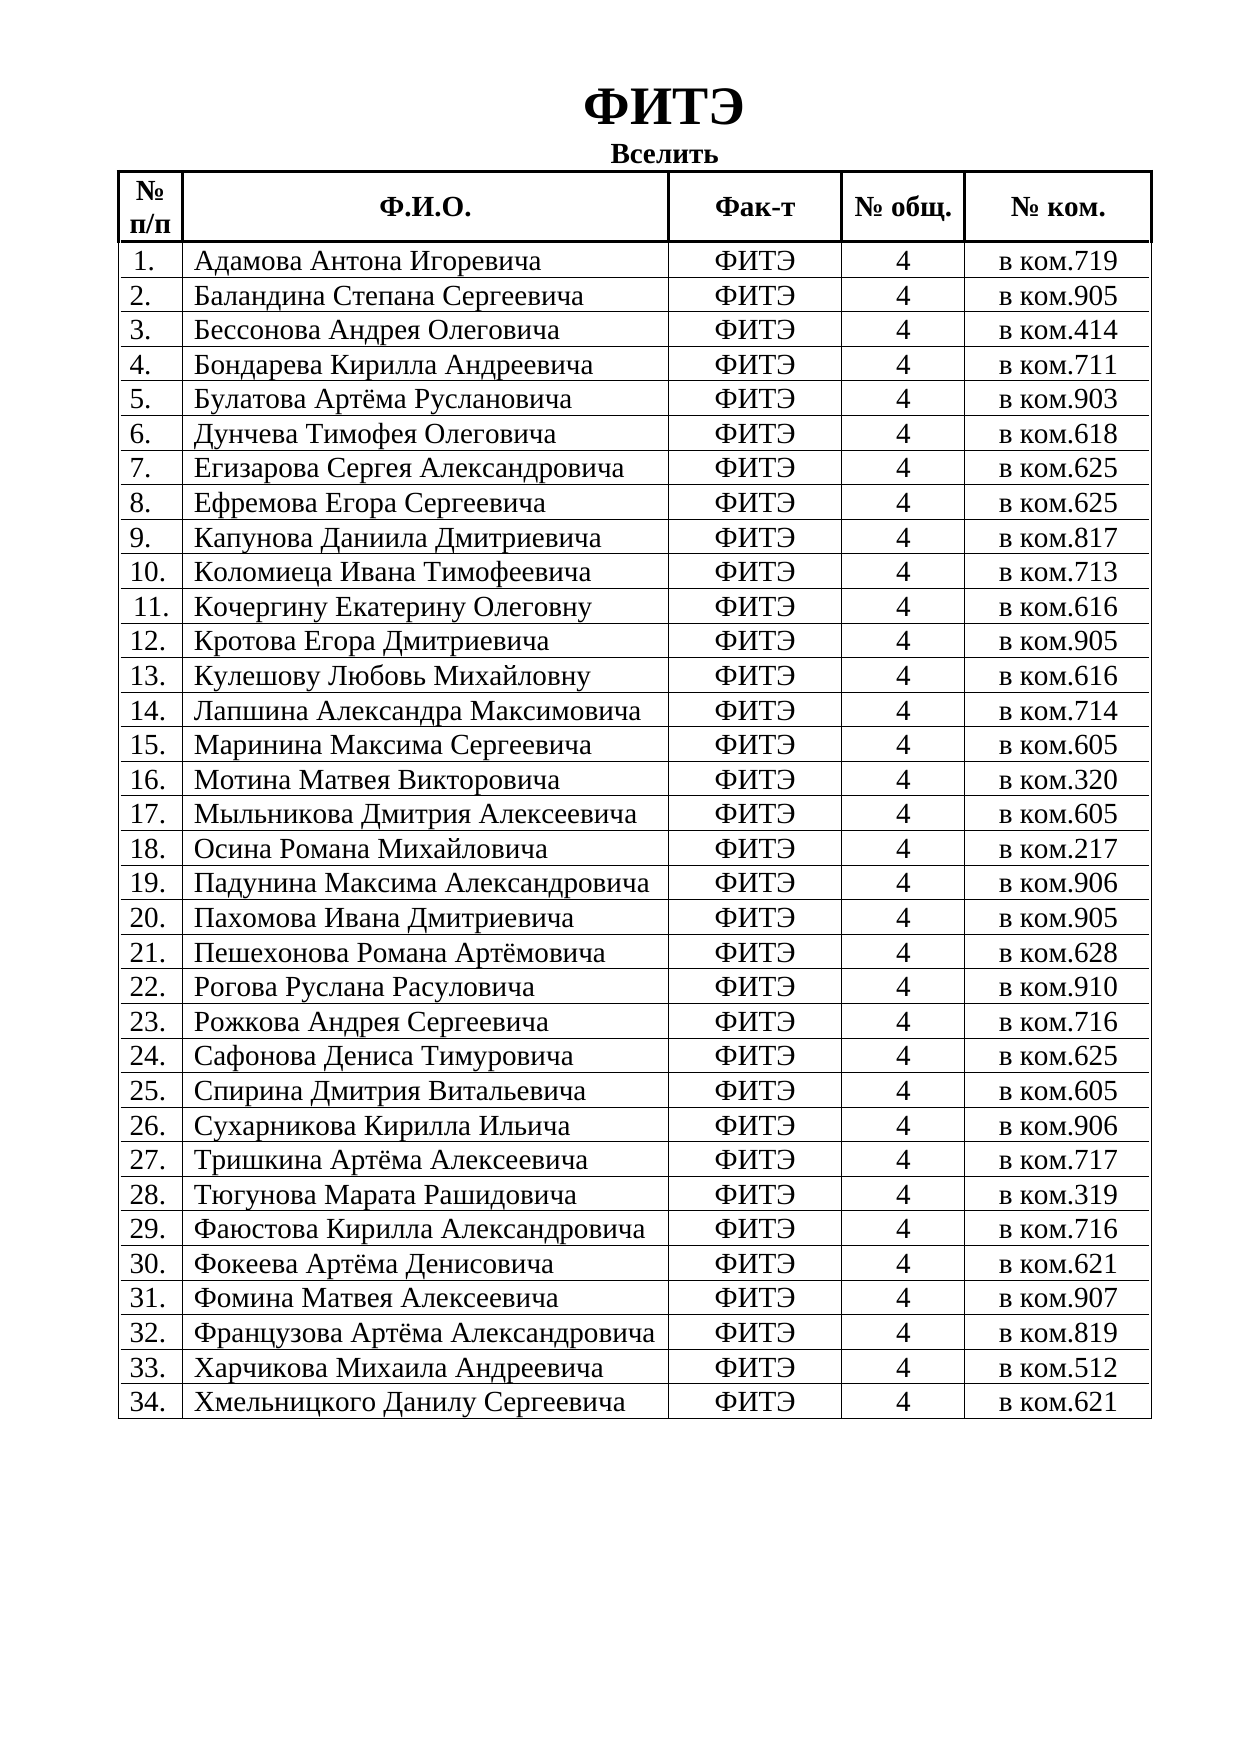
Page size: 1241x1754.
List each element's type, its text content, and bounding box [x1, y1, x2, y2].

table_cell ФИТЭ [669, 451, 841, 484]
table_cell [119, 761, 182, 795]
table_cell Дунчева Тимофея Олеговича [183, 416, 668, 449]
table_cell 4 [842, 1073, 964, 1107]
table_cell в ком.625 [965, 450, 1151, 484]
table_cell ФИТЭ [669, 693, 841, 726]
table_cell 4 [842, 624, 964, 657]
table_cell в ком.616 [965, 657, 1151, 692]
table_cell в ком.817 [965, 519, 1151, 553]
table_cell [119, 934, 182, 968]
table_cell Французова Артёма Александровича [183, 1315, 668, 1349]
table_cell 4 [842, 485, 964, 519]
table_cell Баландина Степана Сергеевича [183, 278, 668, 311]
table_cell 4 [842, 1281, 964, 1314]
table_cell [119, 1107, 182, 1141]
table_cell в ком.628 [965, 934, 1151, 968]
table_cell 4 [842, 1004, 964, 1037]
table_cell 4 [842, 1246, 964, 1279]
table_cell 4 [842, 1108, 964, 1141]
table_cell 4 [842, 451, 964, 484]
table_cell в ком.716 [965, 1003, 1151, 1037]
table_cell 4 [842, 1315, 964, 1349]
table_cell ФИТЭ [669, 1073, 841, 1107]
table_cell в ком.618 [965, 415, 1151, 449]
table_cell в ком.905 [965, 899, 1151, 934]
table_cell Кулешову Любовь Михайловну [183, 658, 668, 692]
table_cell ФИТЭ [669, 1039, 841, 1072]
table_cell ФИТЭ [669, 935, 841, 968]
table_header Фак-т [670, 173, 840, 240]
table_cell [119, 277, 182, 311]
table_cell ФИТЭ [669, 312, 841, 346]
table_cell 4 [842, 416, 964, 449]
table_cell [119, 1038, 182, 1072]
table_cell [119, 519, 182, 553]
table_cell ФИТЭ [669, 900, 841, 934]
table_cell [119, 1245, 182, 1279]
table_cell Хмельницкого Данилу Сергеевича [183, 1384, 668, 1418]
table_cell 4 [842, 1142, 964, 1176]
table_cell ФИТЭ [669, 381, 841, 415]
table_cell Егизарова Сергея Александровича [183, 451, 668, 484]
table_cell 4 [842, 866, 964, 899]
table_cell ФИТЭ [669, 866, 841, 899]
table_cell [119, 450, 182, 484]
table_header № общ. [843, 173, 963, 240]
table_cell 4 [842, 693, 964, 726]
table_cell [119, 311, 182, 346]
table_cell 4 [842, 831, 964, 864]
table_cell Тришкина Артёма Алексеевича [183, 1142, 668, 1176]
table_cell Мотина Матвея Викторовича [183, 762, 668, 795]
table_cell Лапшина Александра Максимовича [183, 693, 668, 726]
table_cell Булатова Артёма Руслановича [183, 381, 668, 415]
table_cell ФИТЭ [669, 1350, 841, 1383]
table_cell 4 [842, 243, 964, 277]
table_cell ФИТЭ [669, 1108, 841, 1141]
table_cell в ком.319 [965, 1176, 1151, 1210]
table_cell в ком.616 [965, 588, 1151, 622]
table_cell ФИТЭ [669, 796, 841, 830]
table_cell ФИТЭ [669, 485, 841, 519]
table_cell в ком.719 [965, 240, 1151, 277]
table_cell в ком.621 [965, 1245, 1151, 1279]
table_cell Бондарева Кирилла Андреевича [183, 347, 668, 380]
text Вселить [177, 136, 1152, 170]
table_cell ФИТЭ [669, 1281, 841, 1314]
table_cell Фокеева Артёма Денисовича [183, 1246, 668, 1279]
table_cell 4 [842, 658, 964, 692]
table_cell ФИТЭ [669, 1384, 841, 1418]
table_cell [119, 1072, 182, 1107]
table_cell Тюгунова Марата Рашидовича [183, 1177, 668, 1210]
table_cell в ком.907 [965, 1280, 1151, 1314]
table_cell Пахомова Ивана Дмитриевича [183, 900, 668, 934]
table_cell ФИТЭ [669, 554, 841, 588]
table_cell ФИТЭ [669, 969, 841, 1003]
table_cell [119, 657, 182, 692]
table_cell Маринина Максима Сергеевича [183, 727, 668, 761]
table_cell [119, 1176, 182, 1210]
table_cell ФИТЭ [669, 1142, 841, 1176]
table_cell ФИТЭ [669, 243, 841, 277]
table_cell [119, 1383, 182, 1418]
table_cell в ком.819 [965, 1314, 1151, 1349]
table_cell ФИТЭ [669, 416, 841, 449]
table_cell 4 [842, 520, 964, 553]
table_cell 4 [842, 312, 964, 346]
table_cell [119, 726, 182, 761]
table_cell ФИТЭ [669, 1246, 841, 1279]
table_cell в ком.605 [965, 1072, 1151, 1107]
table_cell в ком.711 [965, 346, 1151, 380]
table_cell Фаюстова Кирилла Александровича [183, 1211, 668, 1245]
table_cell Сухарникова Кирилла Ильича [183, 1108, 668, 1141]
table_cell в ком.714 [965, 692, 1151, 726]
table_cell 4 [842, 589, 964, 622]
table_cell 4 [842, 969, 964, 1003]
table_cell ФИТЭ [669, 762, 841, 795]
table_cell [119, 623, 182, 657]
table_cell [119, 1280, 182, 1314]
table_cell 4 [842, 554, 964, 588]
table_cell [119, 865, 182, 899]
table_cell в ком.625 [965, 1038, 1151, 1072]
table_cell ФИТЭ [669, 1211, 841, 1245]
table_cell [119, 484, 182, 519]
table_cell Осина Романа Михайловича [183, 831, 668, 864]
table_cell в ком.217 [965, 830, 1151, 864]
table_cell в ком.605 [965, 726, 1151, 761]
table_cell в ком.905 [965, 277, 1151, 311]
text ФИТЭ [177, 74, 1152, 136]
table_cell ФИТЭ [669, 589, 841, 622]
table_cell 4 [842, 1039, 964, 1072]
table_cell в ком.905 [965, 623, 1151, 657]
table_cell ФИТЭ [669, 1315, 841, 1349]
table_cell ФИТЭ [669, 727, 841, 761]
table_cell [119, 553, 182, 588]
table_cell [119, 1003, 182, 1037]
table_cell ФИТЭ [669, 624, 841, 657]
table_cell в ком.717 [965, 1141, 1151, 1176]
table_cell 4 [842, 381, 964, 415]
table_cell ФИТЭ [669, 831, 841, 864]
table_cell ФИТЭ [669, 347, 841, 380]
table_cell [119, 830, 182, 864]
table_cell Рогова Руслана Расуловича [183, 969, 668, 1003]
table_cell Мыльникова Дмитрия Алексеевича [183, 796, 668, 830]
table_cell в ком.621 [965, 1383, 1151, 1418]
table_cell [119, 692, 182, 726]
table_cell 4 [842, 727, 964, 761]
table_cell 4 [842, 1211, 964, 1245]
table_cell Харчикова Михаила Андреевича [183, 1350, 668, 1383]
table_header Ф.И.О. [184, 173, 667, 240]
table_cell в ком.512 [965, 1349, 1151, 1383]
table_cell 4 [842, 278, 964, 311]
table_cell [119, 588, 182, 622]
table_cell в ком.903 [965, 380, 1151, 415]
table_cell 4 [842, 1350, 964, 1383]
table_cell 4 [842, 900, 964, 934]
table_cell [119, 1314, 182, 1349]
table_cell в ком.910 [965, 968, 1151, 1003]
table_cell [119, 346, 182, 380]
table_cell 4 [842, 762, 964, 795]
table_cell Падунина Максима Александровича [183, 866, 668, 899]
table_cell ФИТЭ [669, 658, 841, 692]
table_cell в ком.414 [965, 311, 1151, 346]
table_cell Рожкова Андрея Сергеевича [183, 1004, 668, 1037]
table_cell [119, 899, 182, 934]
table_header № ком. [966, 173, 1150, 240]
table_cell 4 [842, 347, 964, 380]
table_header № п/п [120, 173, 181, 240]
table_cell Кочергину Екатерину Олеговну [183, 589, 668, 622]
table_cell ФИТЭ [669, 278, 841, 311]
table_cell Бессонова Андрея Олеговича [183, 312, 668, 346]
table_cell в ком.713 [965, 553, 1151, 588]
table_cell 4 [842, 1384, 964, 1418]
table_cell [119, 241, 182, 277]
table_cell ФИТЭ [669, 1177, 841, 1210]
table_cell ФИТЭ [669, 520, 841, 553]
table_cell [119, 415, 182, 449]
table_cell [119, 380, 182, 415]
table_cell [119, 795, 182, 830]
table_cell 4 [842, 1177, 964, 1210]
table_cell в ком.320 [965, 761, 1151, 795]
table_cell в ком.906 [965, 1107, 1151, 1141]
table_cell ФИТЭ [669, 1004, 841, 1037]
table_cell [119, 1349, 182, 1383]
table_cell в ком.605 [965, 795, 1151, 830]
table_cell в ком.906 [965, 865, 1151, 899]
table_cell 4 [842, 935, 964, 968]
table_cell 4 [842, 796, 964, 830]
table_cell Спирина Дмитрия Витальевича [183, 1073, 668, 1107]
table_cell Капунова Даниила Дмитриевича [183, 520, 668, 553]
table_cell Ефремова Егора Сергеевича [183, 485, 668, 519]
table_cell Фомина Матвея Алексеевича [183, 1281, 668, 1314]
table_cell Пешехонова Романа Артёмовича [183, 935, 668, 968]
table_cell [119, 968, 182, 1003]
table_cell в ком.625 [965, 484, 1151, 519]
table_cell Сафонова Дениса Тимуровича [183, 1039, 668, 1072]
table_cell Адамова Антона Игоревича [183, 243, 668, 277]
table_cell [119, 1141, 182, 1176]
table_cell Коломиеца Ивана Тимофеевича [183, 554, 668, 588]
table_cell [119, 1210, 182, 1245]
table_cell в ком.716 [965, 1210, 1151, 1245]
table_cell Кротова Егора Дмитриевича [183, 624, 668, 657]
